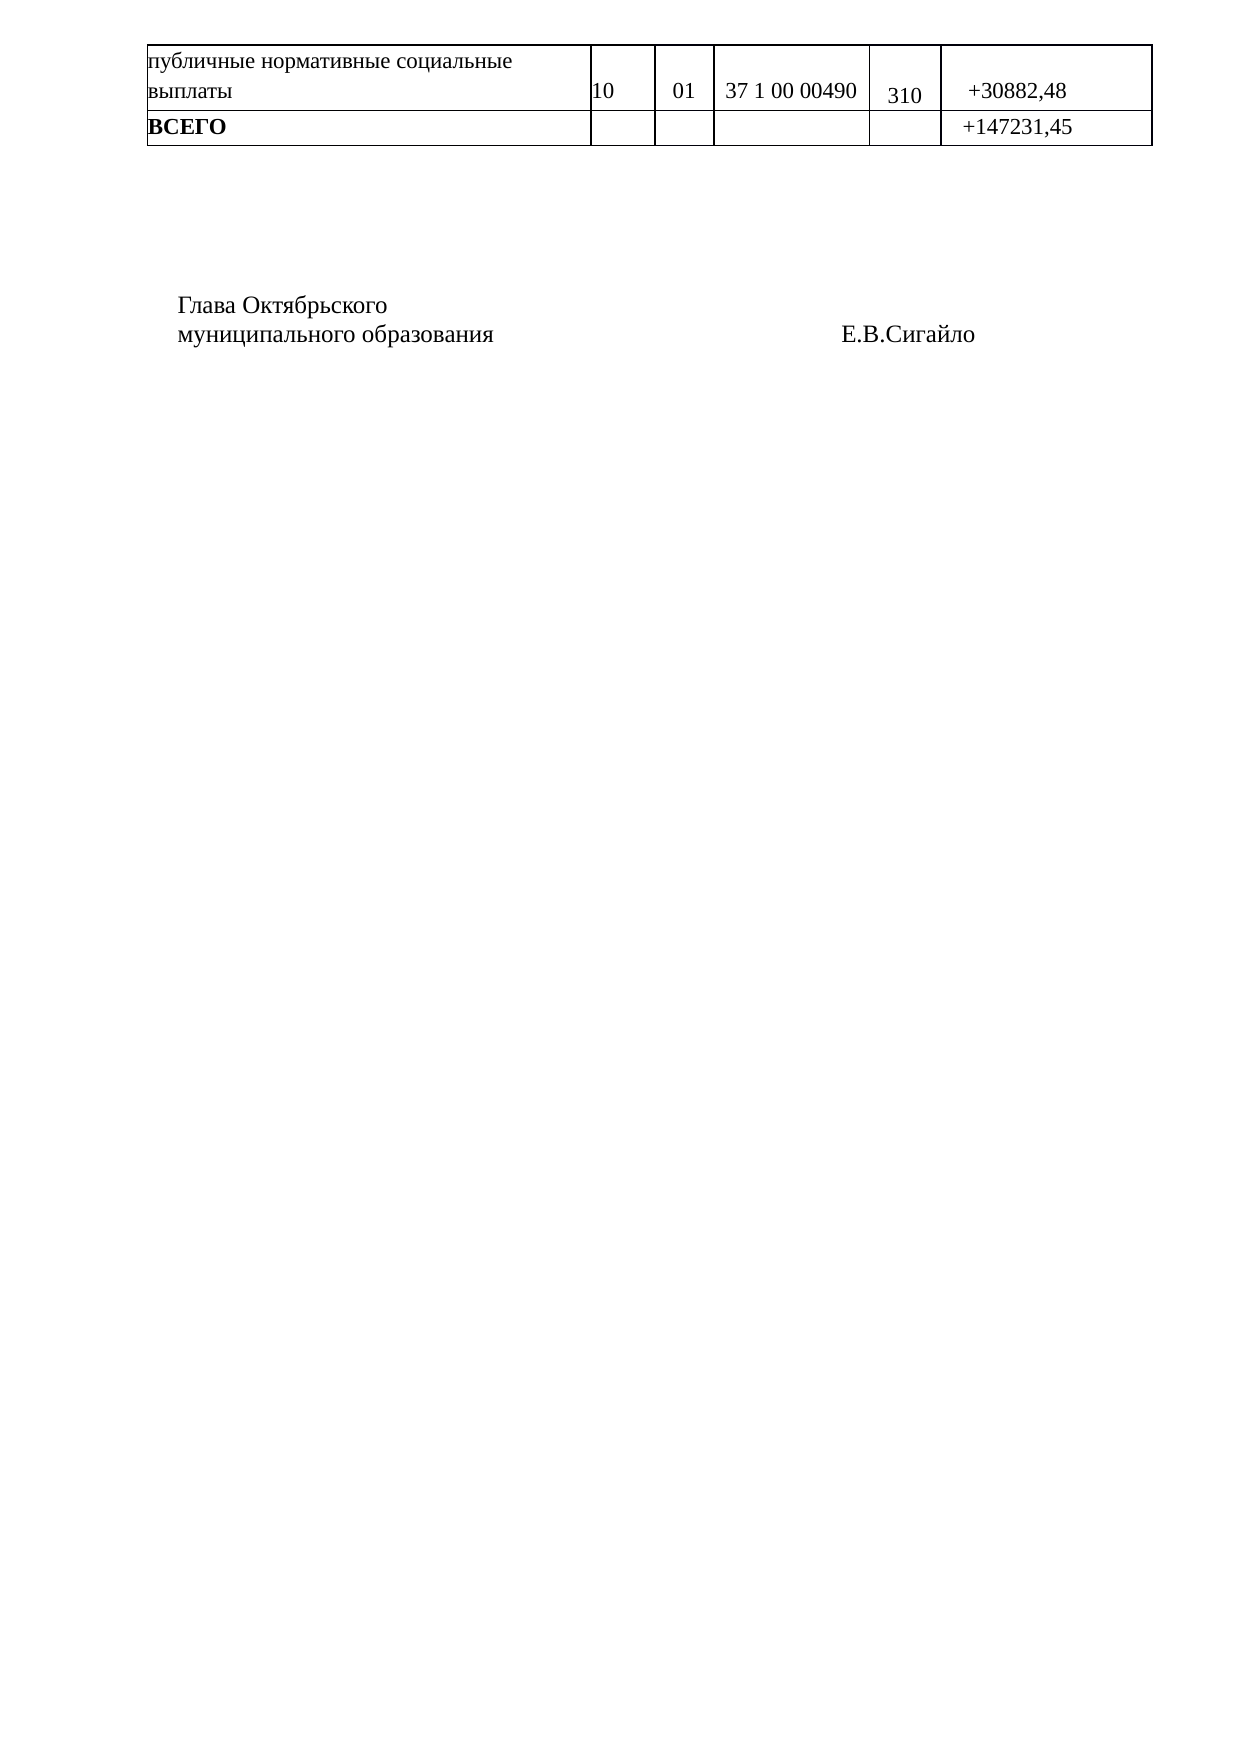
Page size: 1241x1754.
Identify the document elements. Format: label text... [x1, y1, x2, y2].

table_cell [870, 111, 940, 145]
table_cell [1095, 111, 1151, 145]
table_cell +147231,45 [942, 111, 1095, 145]
table_cell 10 [592, 46, 654, 110]
table_cell +30882,48 [942, 46, 1095, 110]
table_cell [1095, 46, 1151, 110]
table_cell 310 [870, 46, 940, 110]
table_cell [715, 111, 869, 145]
table_cell 37 1 00 00490 [715, 46, 869, 110]
table_cell [656, 111, 713, 145]
table_cell публичные нормативные социальные выплаты [148, 46, 590, 110]
text муниципального образования Е.В.Сигайло [177, 319, 1152, 348]
table_cell [592, 111, 654, 145]
table_cell ВСЕГО [148, 111, 590, 145]
table_cell 01 [656, 46, 713, 110]
text Глава Октябрьского [177, 290, 1152, 319]
